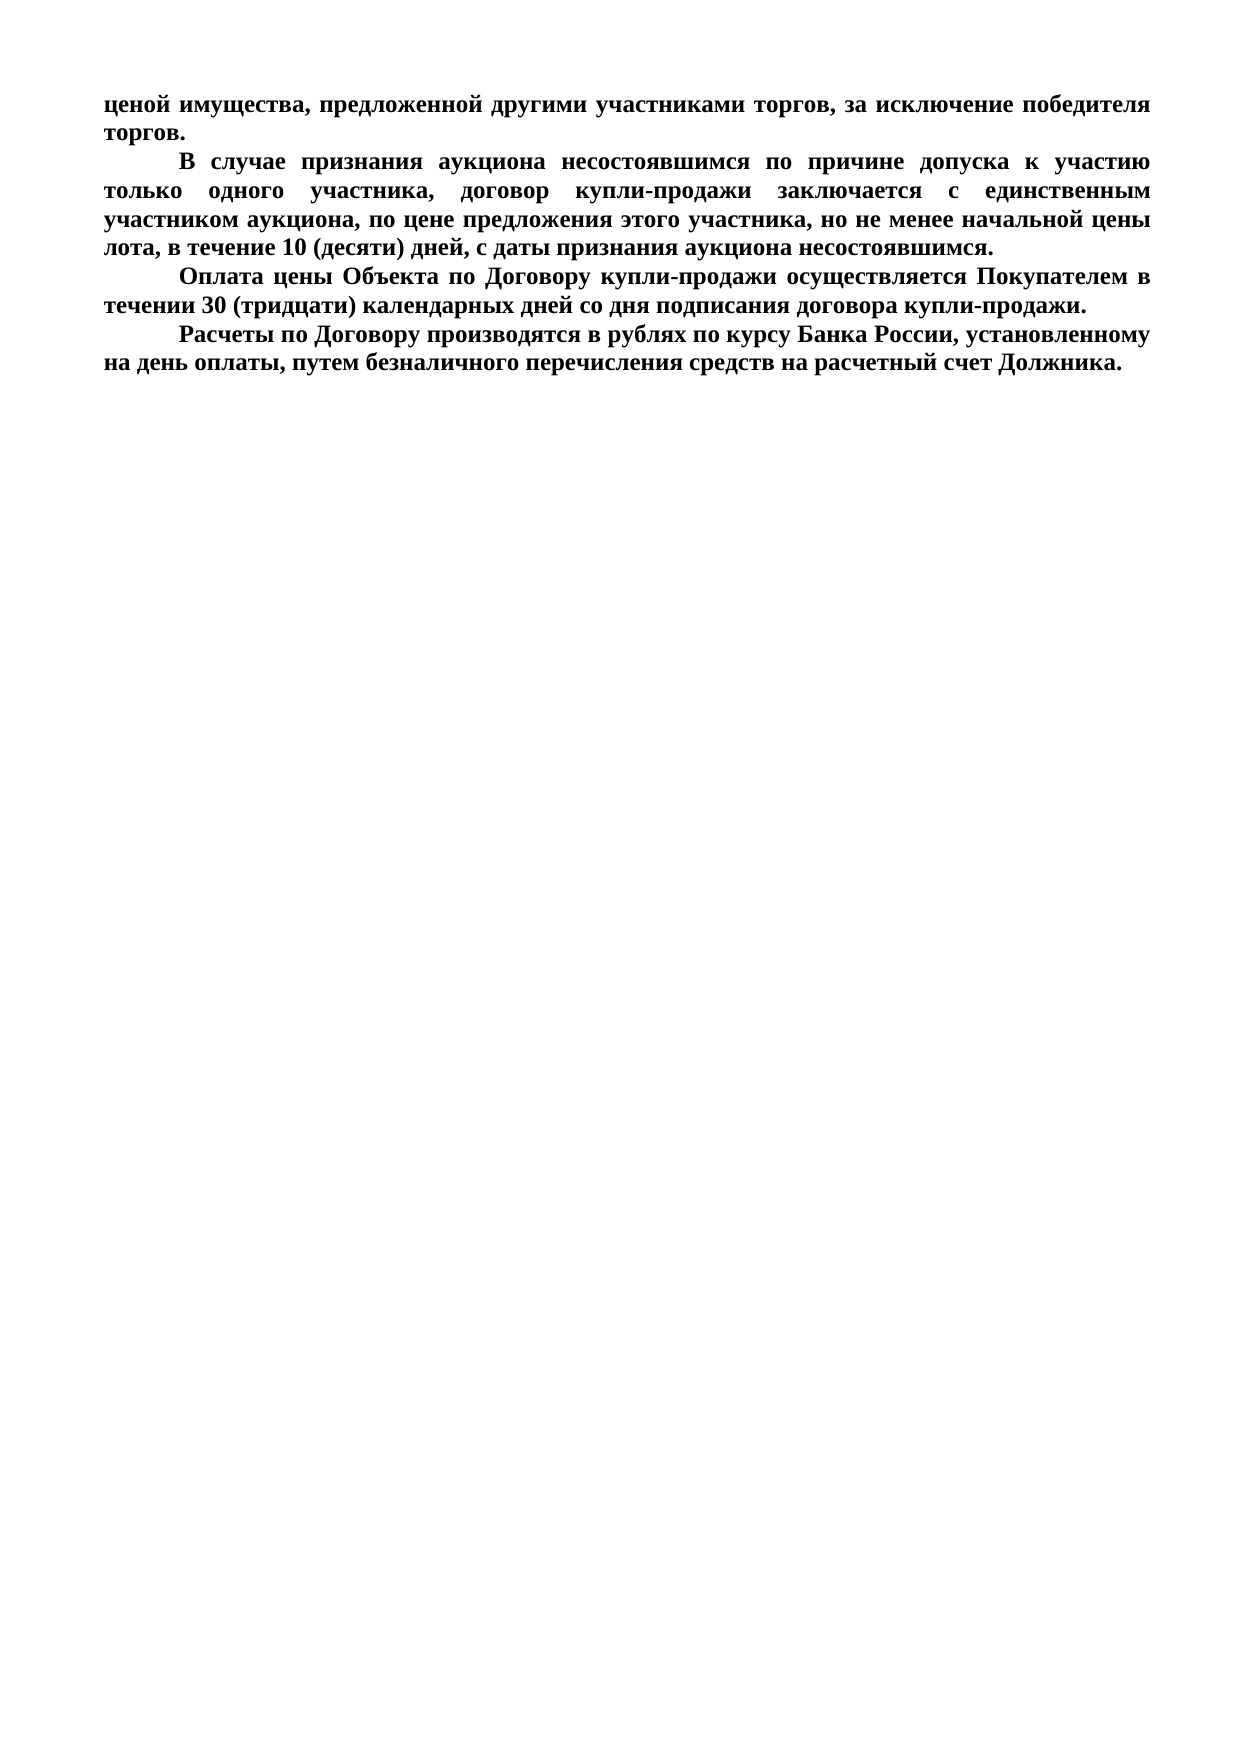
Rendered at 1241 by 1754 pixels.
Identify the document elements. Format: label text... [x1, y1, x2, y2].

text В случае признания аукциона несостоявшимся по причине допуска к участию только одного участника, договор купли-продажи заключается с единственным участником аукциона, по цене предложения этого участника, но не менее начальной цены лота, в течение 10 (десяти) дней, с даты признания аукциона несостоявшимся. [103, 146, 1152, 261]
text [103, 89, 1152, 146]
text Оплата цены Объекта по Договору купли-продажи осуществляется Покупателем в течении 30 (тридцати) календарных дней со дня подписания договора купли-продажи. [103, 261, 1152, 319]
text Расчеты по Договору производятся в рублях по курсу Банка России, установленному на день оплаты, путем безналичного перечисления средств на расчетный счет Должника. [103, 319, 1152, 376]
